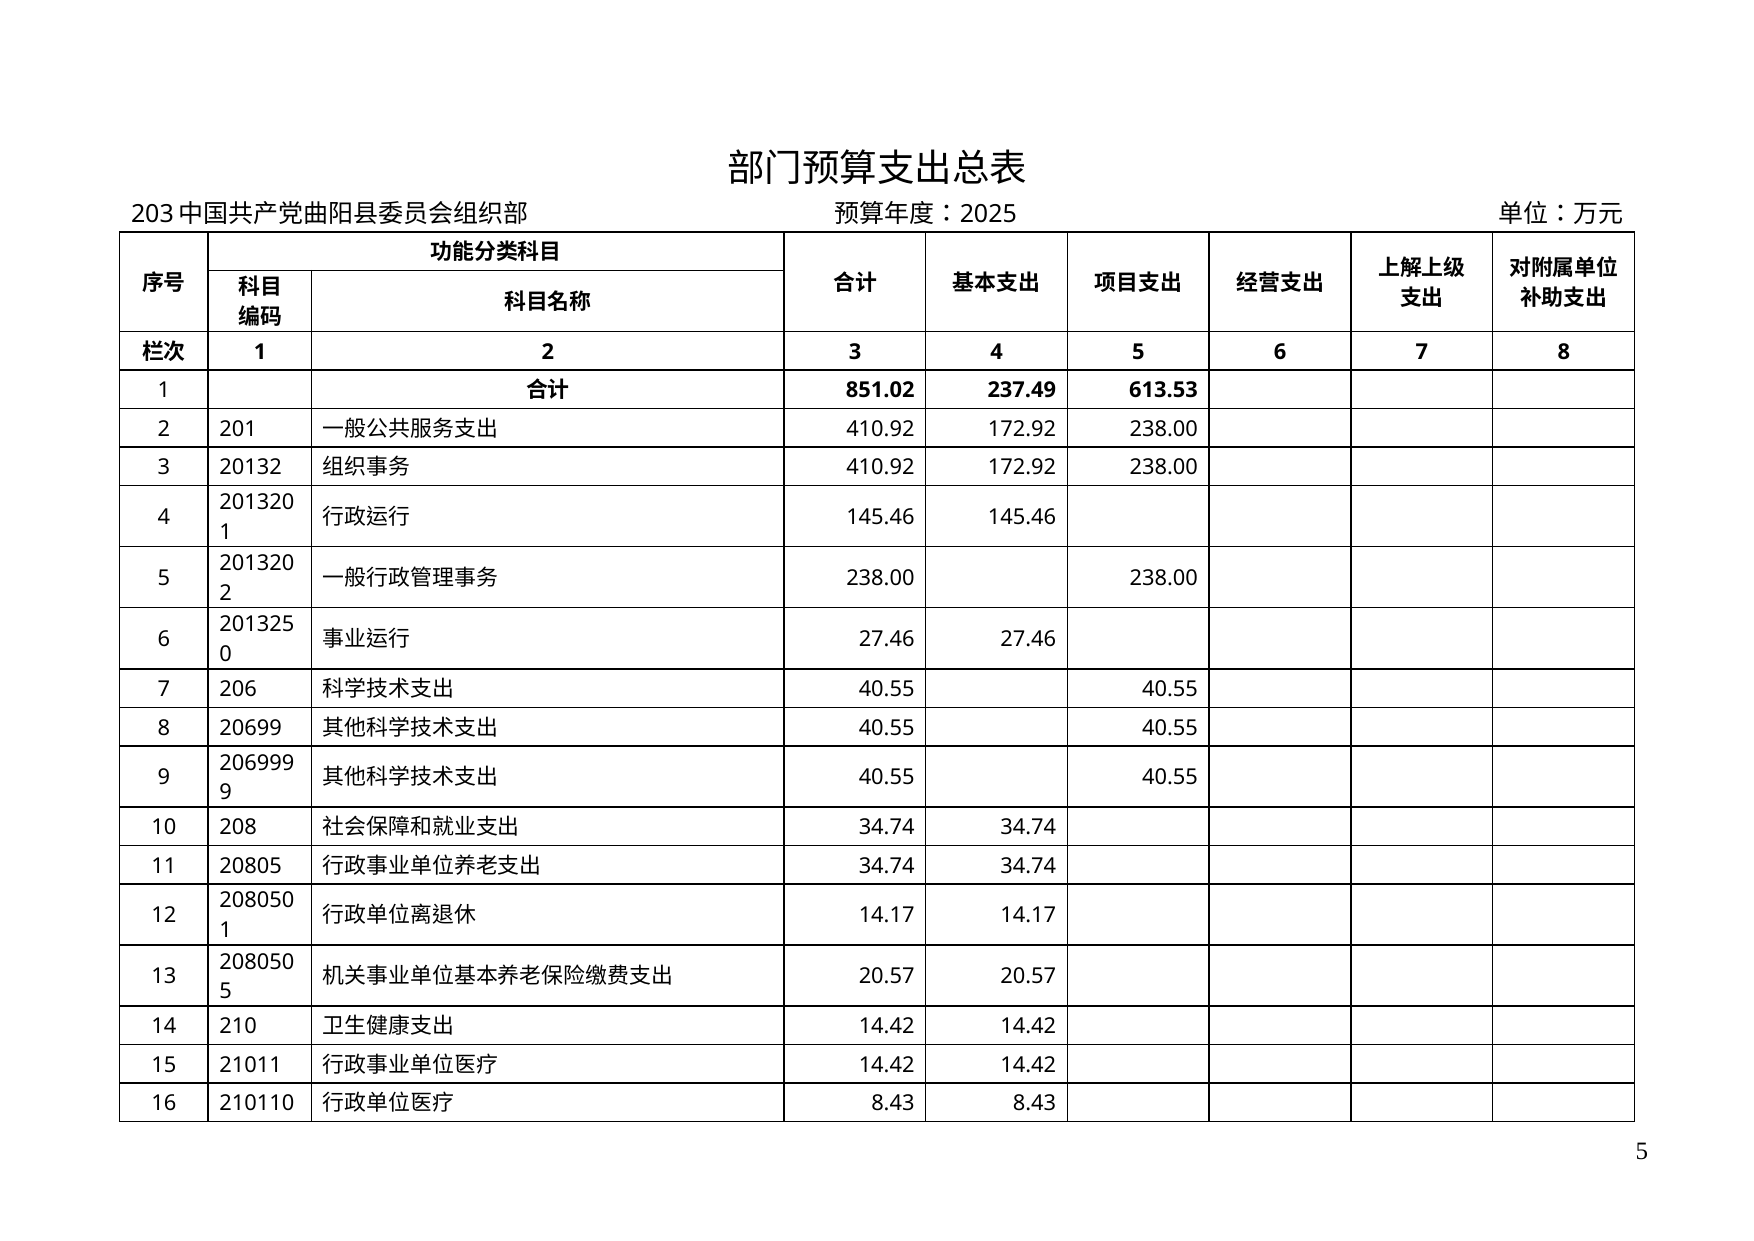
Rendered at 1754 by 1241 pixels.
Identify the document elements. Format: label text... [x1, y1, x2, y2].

table_cell [1210, 608, 1350, 668]
table_cell 10 [120, 808, 207, 844]
table_cell [1493, 371, 1634, 408]
table_cell 序号 [120, 233, 207, 331]
table_header 203中国共产党曲阳县委员会组织部 [120, 195, 783, 231]
table_cell [1068, 1084, 1208, 1121]
table_cell 其他科学技术支出 [312, 747, 783, 806]
table_cell 14.17 [926, 885, 1067, 944]
table_cell 对附属单位补助支出 [1493, 233, 1634, 331]
table_cell 40.55 [785, 747, 925, 806]
table_cell 基本支出 [926, 233, 1067, 331]
table_cell 208 [209, 808, 311, 844]
table_cell 34.74 [926, 846, 1067, 883]
table_cell [1068, 885, 1208, 944]
table_cell 14.42 [926, 1007, 1067, 1044]
table_cell [1210, 846, 1350, 883]
table_cell [1352, 371, 1492, 408]
table_cell 1 [209, 332, 311, 369]
table_cell 2013201 [209, 486, 311, 546]
table_cell 12 [120, 885, 207, 944]
table_cell 3 [120, 448, 207, 484]
table_cell [1493, 547, 1634, 607]
table_cell 8.43 [926, 1084, 1067, 1121]
table_cell [1068, 946, 1208, 1005]
table_cell 2 [120, 409, 207, 446]
table_cell [1210, 885, 1350, 944]
table_cell [926, 670, 1067, 706]
table_cell [1068, 486, 1208, 546]
table_cell [1352, 885, 1492, 944]
table_cell 2013250 [209, 608, 311, 668]
table_cell [1068, 608, 1208, 668]
table_cell 8 [1493, 332, 1634, 369]
table_cell [1352, 846, 1492, 883]
table_cell [1352, 1045, 1492, 1082]
table_cell 7 [1352, 332, 1492, 369]
table_cell [1493, 670, 1634, 706]
table_cell 14.17 [785, 885, 925, 944]
table_cell 20.57 [785, 946, 925, 1005]
table_cell 21011 [209, 1045, 311, 1082]
table_cell 237.49 [926, 371, 1067, 408]
table_cell [1210, 409, 1350, 446]
table_cell [1352, 708, 1492, 745]
table_cell [1493, 885, 1634, 944]
table_cell 6 [1210, 332, 1350, 369]
table_cell [1210, 808, 1350, 844]
table_cell 事业运行 [312, 608, 783, 668]
table_cell 11 [120, 846, 207, 883]
table_cell [1352, 409, 1492, 446]
table_cell 8.43 [785, 1084, 925, 1121]
table_cell [1210, 371, 1350, 408]
table_cell [1210, 946, 1350, 1005]
table_cell 40.55 [785, 670, 925, 706]
table_cell [209, 371, 311, 408]
table_cell [1352, 547, 1492, 607]
table_cell 科目名称 [312, 271, 783, 331]
table_cell [1068, 1045, 1208, 1082]
table_cell [1493, 708, 1634, 745]
table_cell 238.00 [1068, 547, 1208, 607]
table_cell 行政事业单位养老支出 [312, 846, 783, 883]
table_cell 行政单位医疗 [312, 1084, 783, 1121]
table_cell [1210, 708, 1350, 745]
table_cell 40.55 [1068, 708, 1208, 745]
table_cell 40.55 [785, 708, 925, 745]
table_cell 27.46 [926, 608, 1067, 668]
table_cell 组织事务 [312, 448, 783, 484]
table_cell [1352, 1007, 1492, 1044]
table_cell 2 [312, 332, 783, 369]
table_cell 145.46 [926, 486, 1067, 546]
table_cell 34.74 [926, 808, 1067, 844]
table_cell 4 [120, 486, 207, 546]
table_cell 206 [209, 670, 311, 706]
table_cell [1493, 486, 1634, 546]
table_cell 6 [120, 608, 207, 668]
table_cell 5 [1068, 332, 1208, 369]
table_cell 238.00 [1068, 448, 1208, 484]
table_cell [926, 547, 1067, 607]
table_cell 行政事业单位医疗 [312, 1045, 783, 1082]
table_cell [1493, 608, 1634, 668]
table_cell 16 [120, 1084, 207, 1121]
table_cell [1210, 747, 1350, 806]
text 部门预算支出总表 [106, 142, 1648, 193]
table_cell 3 [785, 332, 925, 369]
table_cell 410.92 [785, 448, 925, 484]
table_cell 2013202 [209, 547, 311, 607]
table_cell 2101101 [209, 1084, 311, 1121]
table_cell 栏次 [120, 332, 207, 369]
table_cell 5 [120, 547, 207, 607]
table_cell 410.92 [785, 409, 925, 446]
table_cell [1493, 1007, 1634, 1044]
table_cell 210 [209, 1007, 311, 1044]
table_cell 20.57 [926, 946, 1067, 1005]
table_cell 40.55 [1068, 670, 1208, 706]
table_cell 1 [120, 371, 207, 408]
table_cell 172.92 [926, 448, 1067, 484]
table_cell 功能分类科目 [209, 233, 783, 270]
table_cell [1352, 670, 1492, 706]
table_cell 13 [120, 946, 207, 1005]
table_cell [1352, 486, 1492, 546]
table_cell 851.02 [785, 371, 925, 408]
table_cell 社会保障和就业支出 [312, 808, 783, 844]
table_cell 40.55 [1068, 747, 1208, 806]
table_cell 20699 [209, 708, 311, 745]
table_cell 机关事业单位基本养老保险缴费支出 [312, 946, 783, 1005]
table_cell [1210, 547, 1350, 607]
table_cell 201 [209, 409, 311, 446]
table_cell [1493, 846, 1634, 883]
table_cell [1210, 448, 1350, 484]
table_cell 34.74 [785, 808, 925, 844]
table_cell 卫生健康支出 [312, 1007, 783, 1044]
table_cell [1068, 808, 1208, 844]
table_cell [1352, 1084, 1492, 1121]
table_cell [1493, 946, 1634, 1005]
table_cell 一般行政管理事务 [312, 547, 783, 607]
table_cell 14.42 [785, 1007, 925, 1044]
table_cell 科目 编码 [209, 271, 311, 331]
table_cell 一般公共服务支出 [312, 409, 783, 446]
table_cell [1352, 608, 1492, 668]
table_cell 145.46 [785, 486, 925, 546]
table_cell 9 [120, 747, 207, 806]
table_cell [1068, 1007, 1208, 1044]
table_cell 20132 [209, 448, 311, 484]
table_cell 7 [120, 670, 207, 706]
table_header 单位：万元 [1068, 195, 1634, 231]
table_cell [1493, 808, 1634, 844]
table_cell 15 [120, 1045, 207, 1082]
table_cell [926, 708, 1067, 745]
table_cell 14.42 [926, 1045, 1067, 1082]
table_cell [1210, 1084, 1350, 1121]
table_cell 4 [926, 332, 1067, 369]
table_cell 238.00 [785, 547, 925, 607]
table_cell 行政运行 [312, 486, 783, 546]
table_cell 172.92 [926, 409, 1067, 446]
table_cell [1493, 747, 1634, 806]
table_header 预算年度：2025 [785, 195, 1067, 231]
table_cell 经营支出 [1210, 233, 1350, 331]
table_cell 上解上级 支出 [1352, 233, 1492, 331]
table_cell 8 [120, 708, 207, 745]
table_cell 其他科学技术支出 [312, 708, 783, 745]
table_cell 项目支出 [1068, 233, 1208, 331]
table_cell 238.00 [1068, 409, 1208, 446]
table_cell 2069999 [209, 747, 311, 806]
table_cell [1352, 747, 1492, 806]
table_cell 613.53 [1068, 371, 1208, 408]
table_cell [1493, 1084, 1634, 1121]
table_cell [1493, 409, 1634, 446]
table_cell [1352, 448, 1492, 484]
table_cell [1352, 808, 1492, 844]
table_cell 2080505 [209, 946, 311, 1005]
table_cell [1493, 1045, 1634, 1082]
table_cell 34.74 [785, 846, 925, 883]
table_cell 27.46 [785, 608, 925, 668]
table_cell 合计 [785, 233, 925, 331]
table_cell [1210, 1007, 1350, 1044]
table_cell [926, 747, 1067, 806]
table_cell [1493, 448, 1634, 484]
table_cell [1068, 846, 1208, 883]
table_cell 行政单位离退休 [312, 885, 783, 944]
table_cell [1210, 486, 1350, 546]
table_cell [1352, 946, 1492, 1005]
table_cell [1210, 1045, 1350, 1082]
table_cell 合计 [312, 371, 783, 408]
table_cell 2080501 [209, 885, 311, 944]
table_cell 14.42 [785, 1045, 925, 1082]
table_cell 14 [120, 1007, 207, 1044]
table_cell 20805 [209, 846, 311, 883]
table_cell [1210, 670, 1350, 706]
table_cell 科学技术支出 [312, 670, 783, 706]
